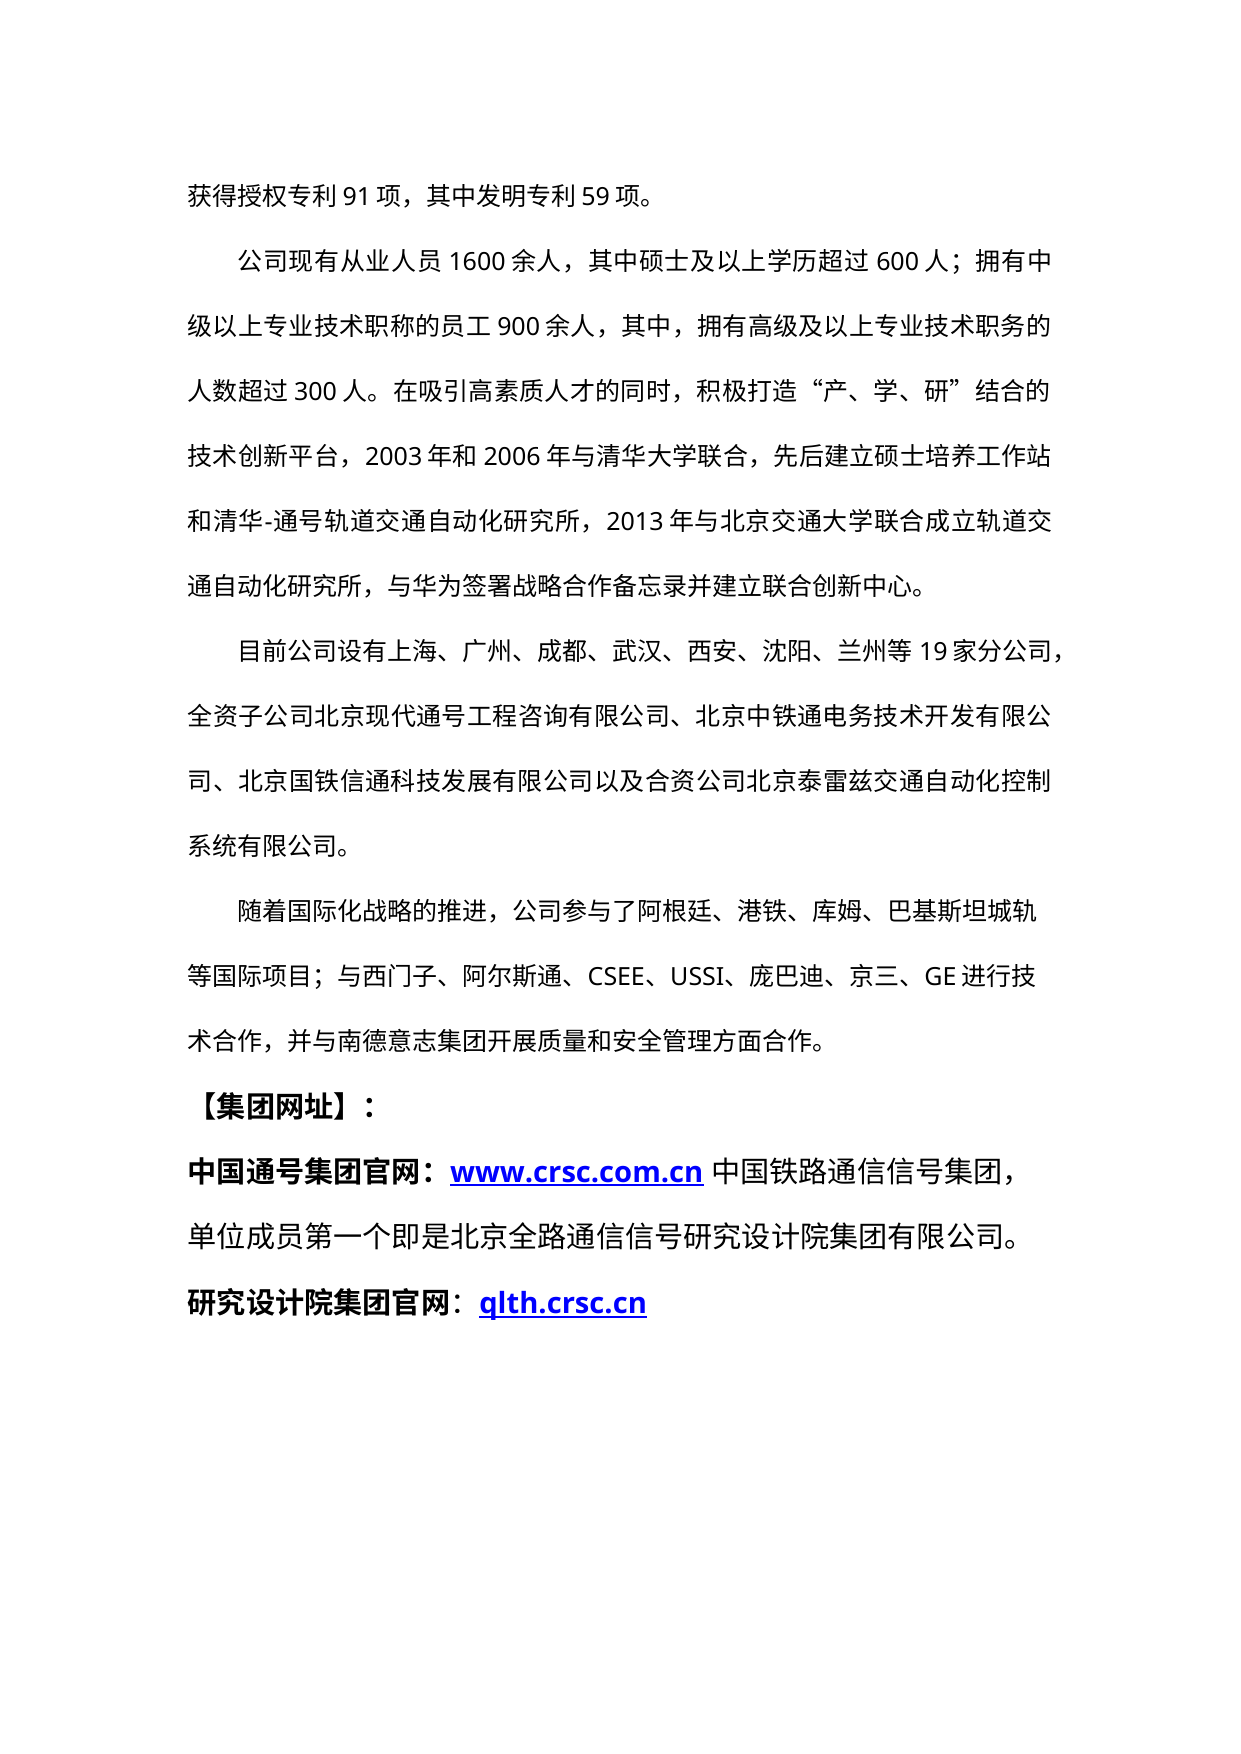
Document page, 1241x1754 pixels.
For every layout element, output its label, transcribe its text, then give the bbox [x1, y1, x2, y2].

text 【集团网址】： [187, 1072, 1053, 1137]
text 公司现有从业人员1600余人，其中硕士及以上学历超过600人；拥有中级以上专业技术职称的员工900余人，其中，拥有高级及以上专业技术职务的人数超过300人。在吸引高素质人才的同时，积极打造“产、学、研”结合的技术创新平台，2003年和2006年与清华大学联合，先后建立硕士培养工作站和清华-通号轨道交通自动化研究所，2013年与北京交通大学联合成立轨道交通自动化研究所，与华为签署战略合作备忘录并建立联合创新中心。 [187, 227, 1053, 617]
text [187, 162, 1053, 227]
text 中国通号集团官网：www.crsc.com.cn 中国铁路通信信号集团，单位成员第一个即是北京全路通信信号研究设计院集团有限公司。 [187, 1137, 1053, 1267]
text 目前公司设有上海、广州、成都、武汉、西安、沈阳、兰州等19家分公司，全资子公司北京现代通号工程咨询有限公司、北京中铁通电务技术开发有限公司、北京国铁信通科技发展有限公司以及合资公司北京泰雷兹交通自动化控制系统有限公司。 [187, 617, 1053, 877]
text 研究设计院集团官网：qlth.crsc.cn [187, 1267, 1053, 1325]
text 随着国际化战略的推进，公司参与了阿根廷、港铁、库姆、巴基斯坦城轨等国际项目；与西门子、阿尔斯通、CSEE、USSI、庞巴迪、京三、GE进行技术合作，并与南德意志集团开展质量和安全管理方面合作。 [187, 877, 1053, 1072]
